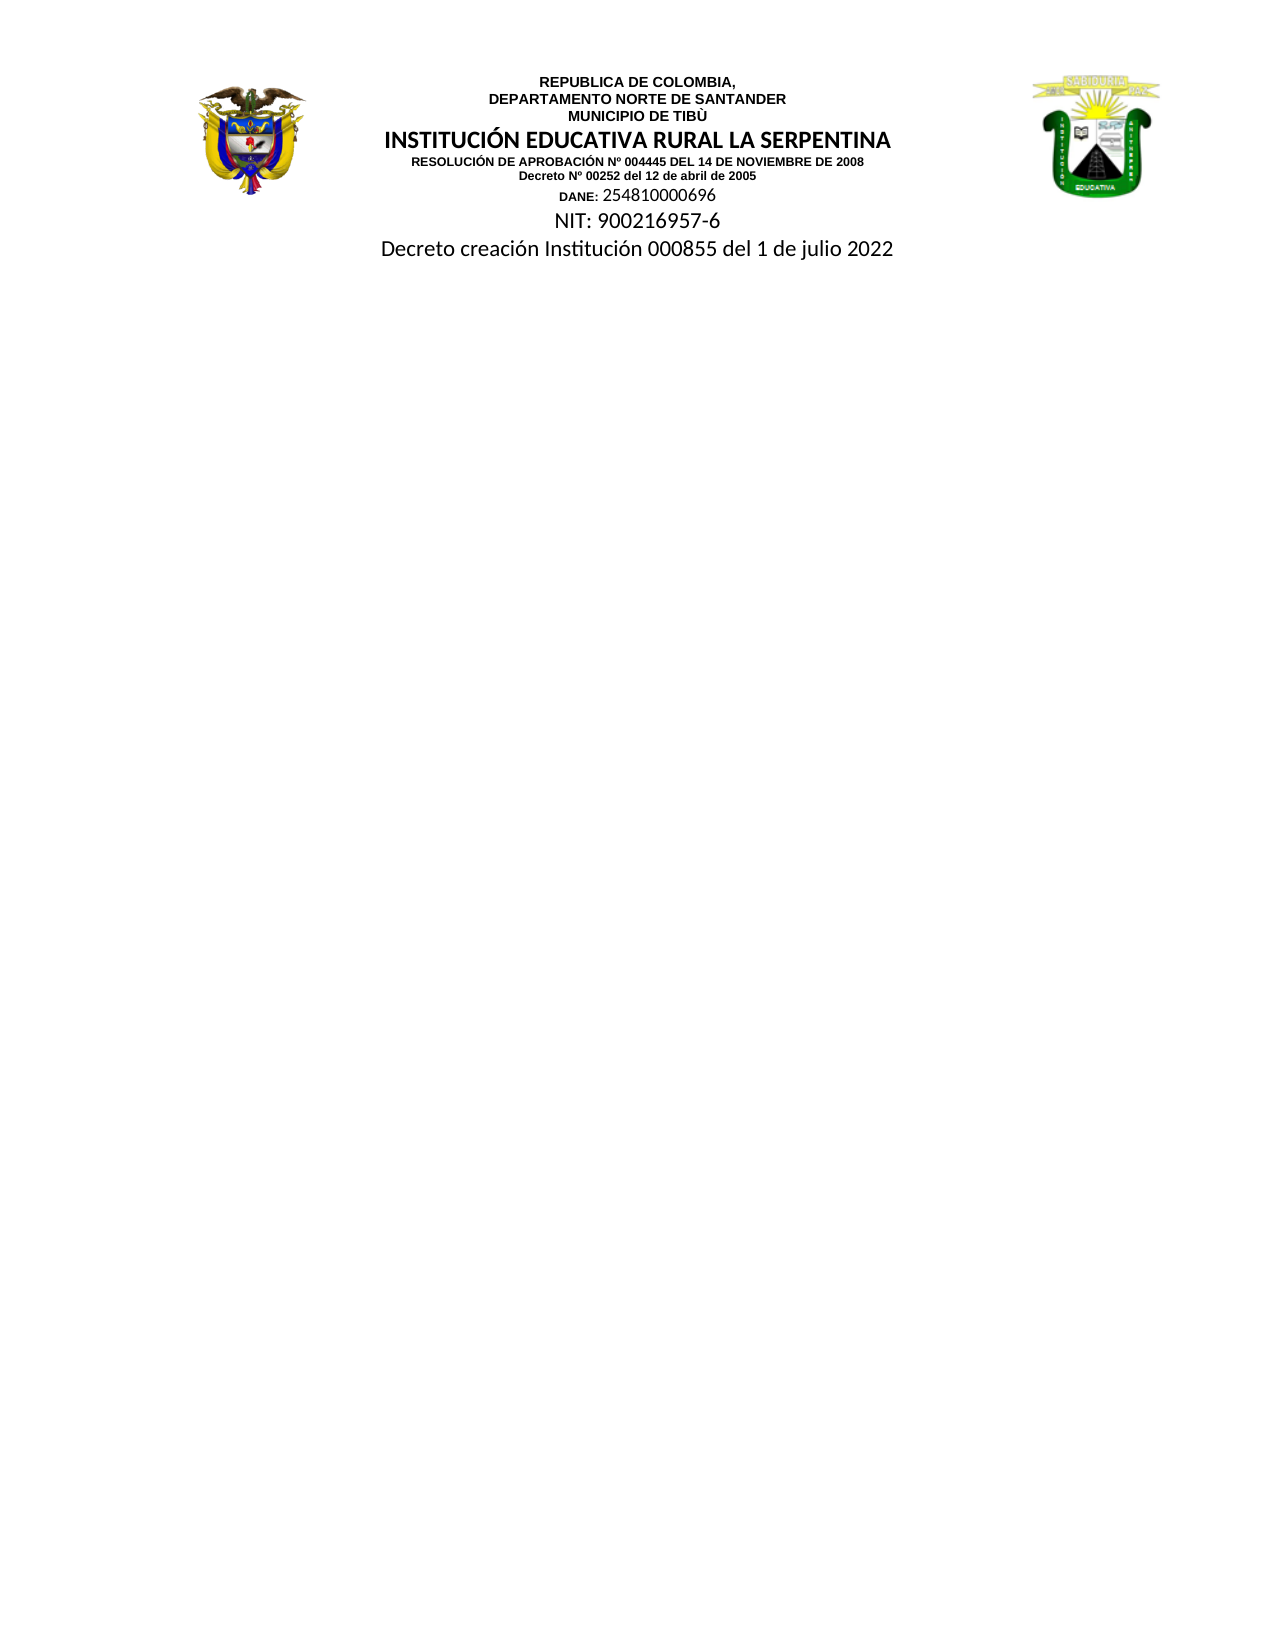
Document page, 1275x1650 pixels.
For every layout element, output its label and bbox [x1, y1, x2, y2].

picture [1031, 75, 1162, 199]
picture [197, 84, 308, 196]
